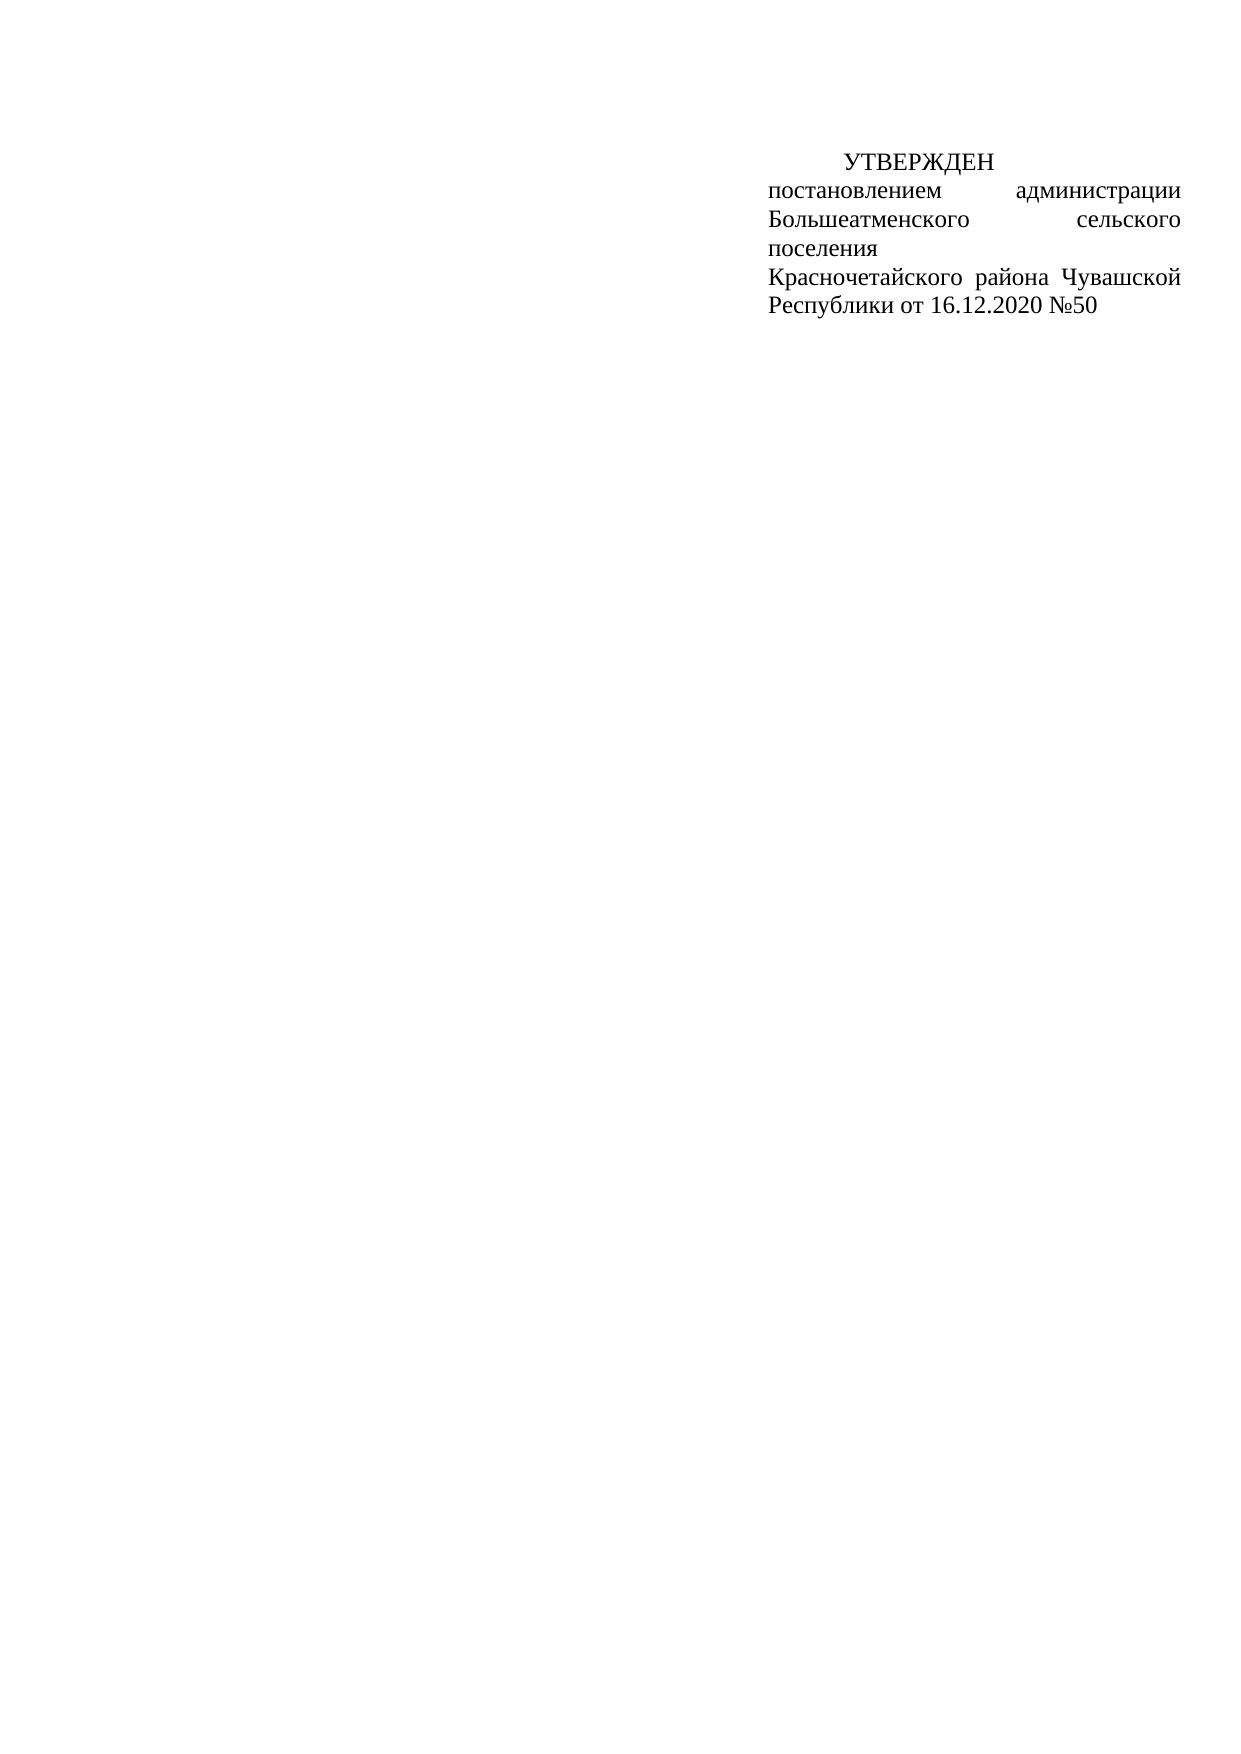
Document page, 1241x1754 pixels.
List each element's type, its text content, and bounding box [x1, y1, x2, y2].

text постановлением администрации Большеатменского сельского поселения [768, 176, 1181, 262]
text Красночетайского района Чувашской Республики от 16.12.2020 №50 [768, 262, 1181, 319]
text УТВЕРЖДЕН [768, 147, 1181, 176]
